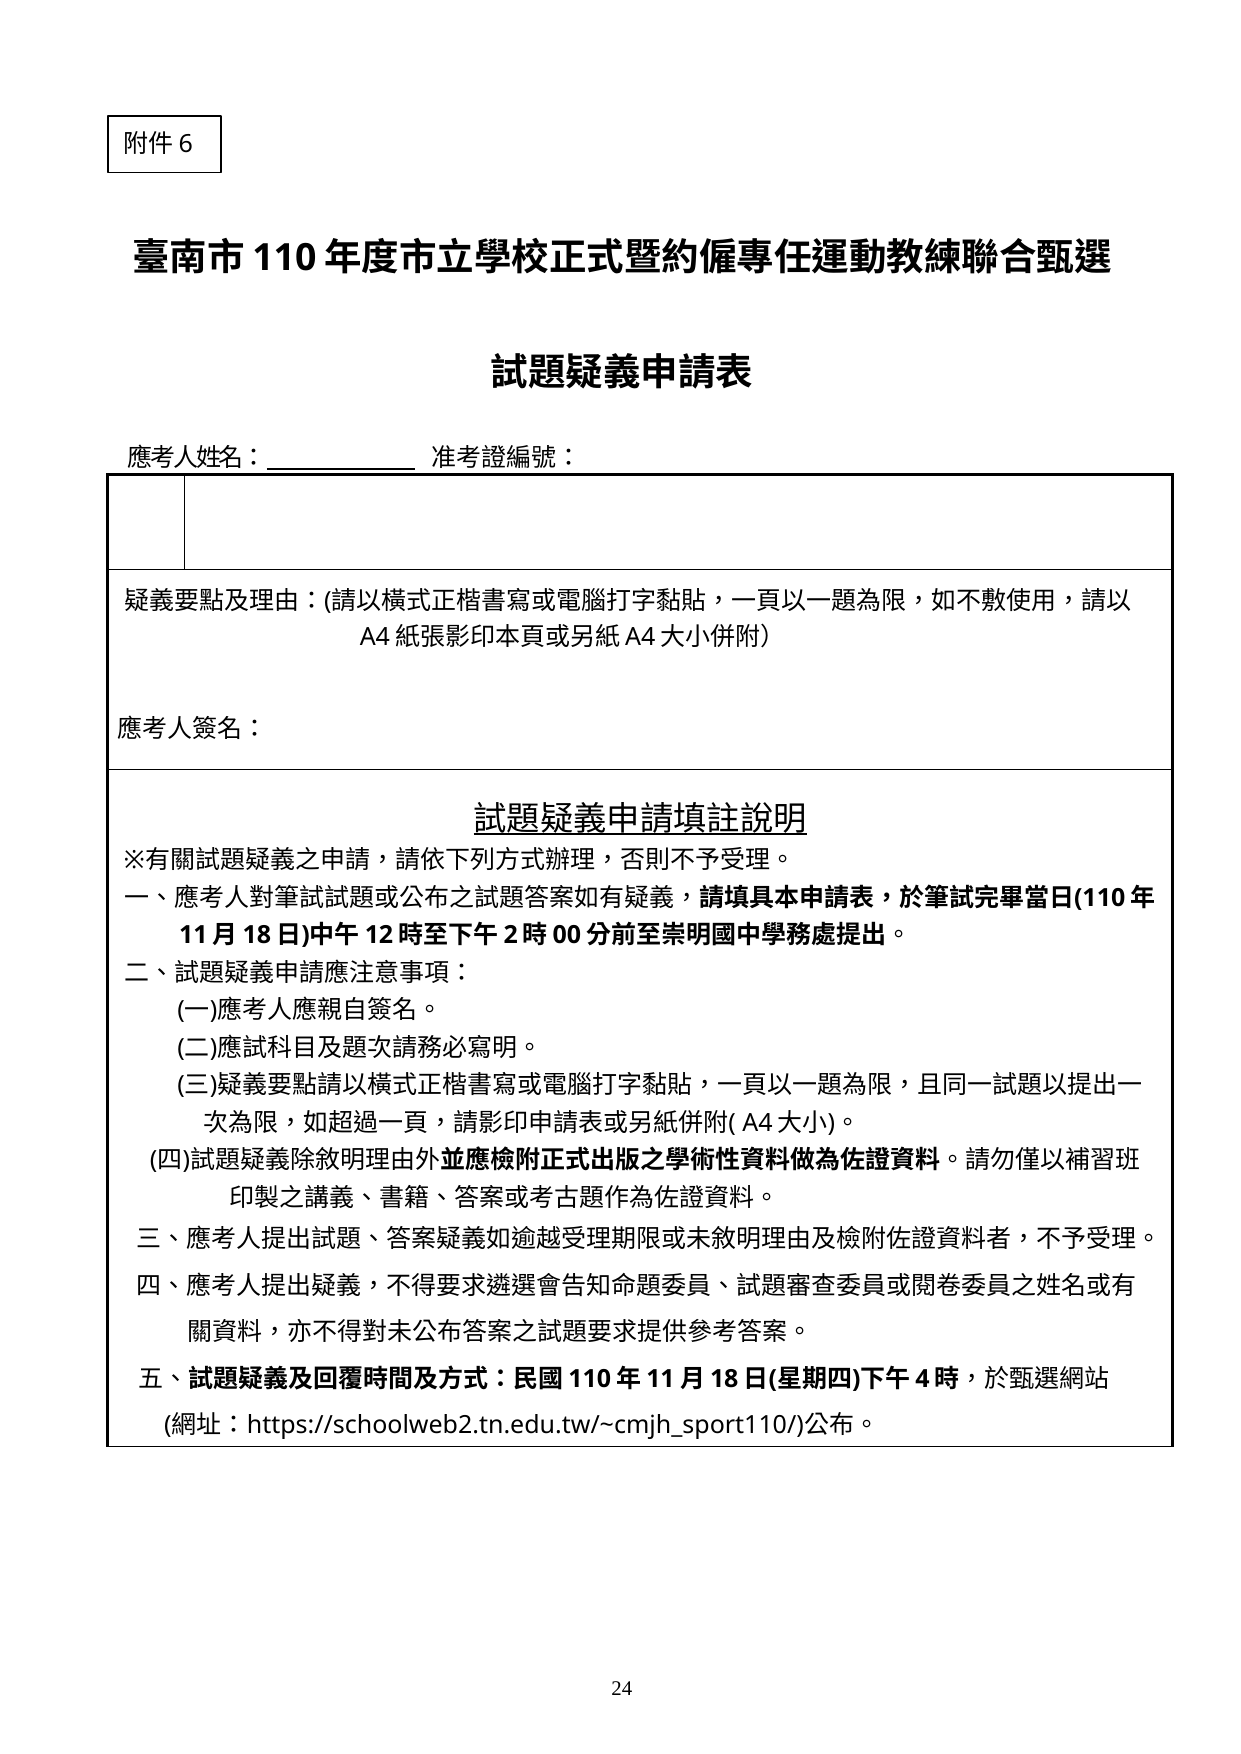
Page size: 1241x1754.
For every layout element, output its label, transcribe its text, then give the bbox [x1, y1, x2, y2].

text 應考人姓名： 准考證編號： [127, 437, 1116, 473]
table_header [185, 476, 1171, 569]
table_header 題次 [109, 476, 184, 569]
table_cell 疑義要點及理由：(請以橫式正楷書寫或電腦打字黏貼，一頁以一題為限，如不敷使用，請以 A4紙張影印本頁或另紙A4大小併附） 應考人簽名： [109, 570, 1171, 769]
table_cell 試題疑義申請填註說明 ※有關試題疑義之申請，請依下列方式辦理，否則不予受理。 一、應考人對筆試試題或公布之試題答案如有疑義，請填具本申請表，於筆試完畢當日(110年11月18日)中午12時至下午2時00分前至崇明國中學務處提出。 二、試題疑義申請應注意事項： (一)應考人應親自簽名。 (二)應試科目及題次請務必寫明。 (三)疑義要點請以橫式正楷書寫或電腦打字黏貼，一頁以一題為限，且同一試題以提出一 次為限，如超過一頁，請影印申請表或另紙併附( A4大小)。 (四)試題疑義除敘明理由外並應檢附正式出版之學術性資料做為佐證資料。請勿僅以補習班印製之講義、書籍、答案或考古題作為佐證資料。 三、應考人提出試題、答案疑義如逾越受理期限或未敘明理由及檢附佐證資料者，不予受理。 四、應考人提出疑義，不得要求遴選會告知命題委員、試題審查委員或閱卷委員之姓名或有關資料，亦不得對未公布答案之試題要求提供參考答案。 五、試題疑義及回覆時間及方式：民國110年11月18日(星期四)下午4時，於甄選網站 (網址：https://schoolweb2.tn.edu.tw/~cmjh_sport110/)公布。 [109, 770, 1171, 1446]
text 臺南市110年度市立學校正式暨約僱專任運動教練聯合甄選 [106, 207, 1137, 300]
text 試題疑義申請表 [106, 322, 1137, 415]
